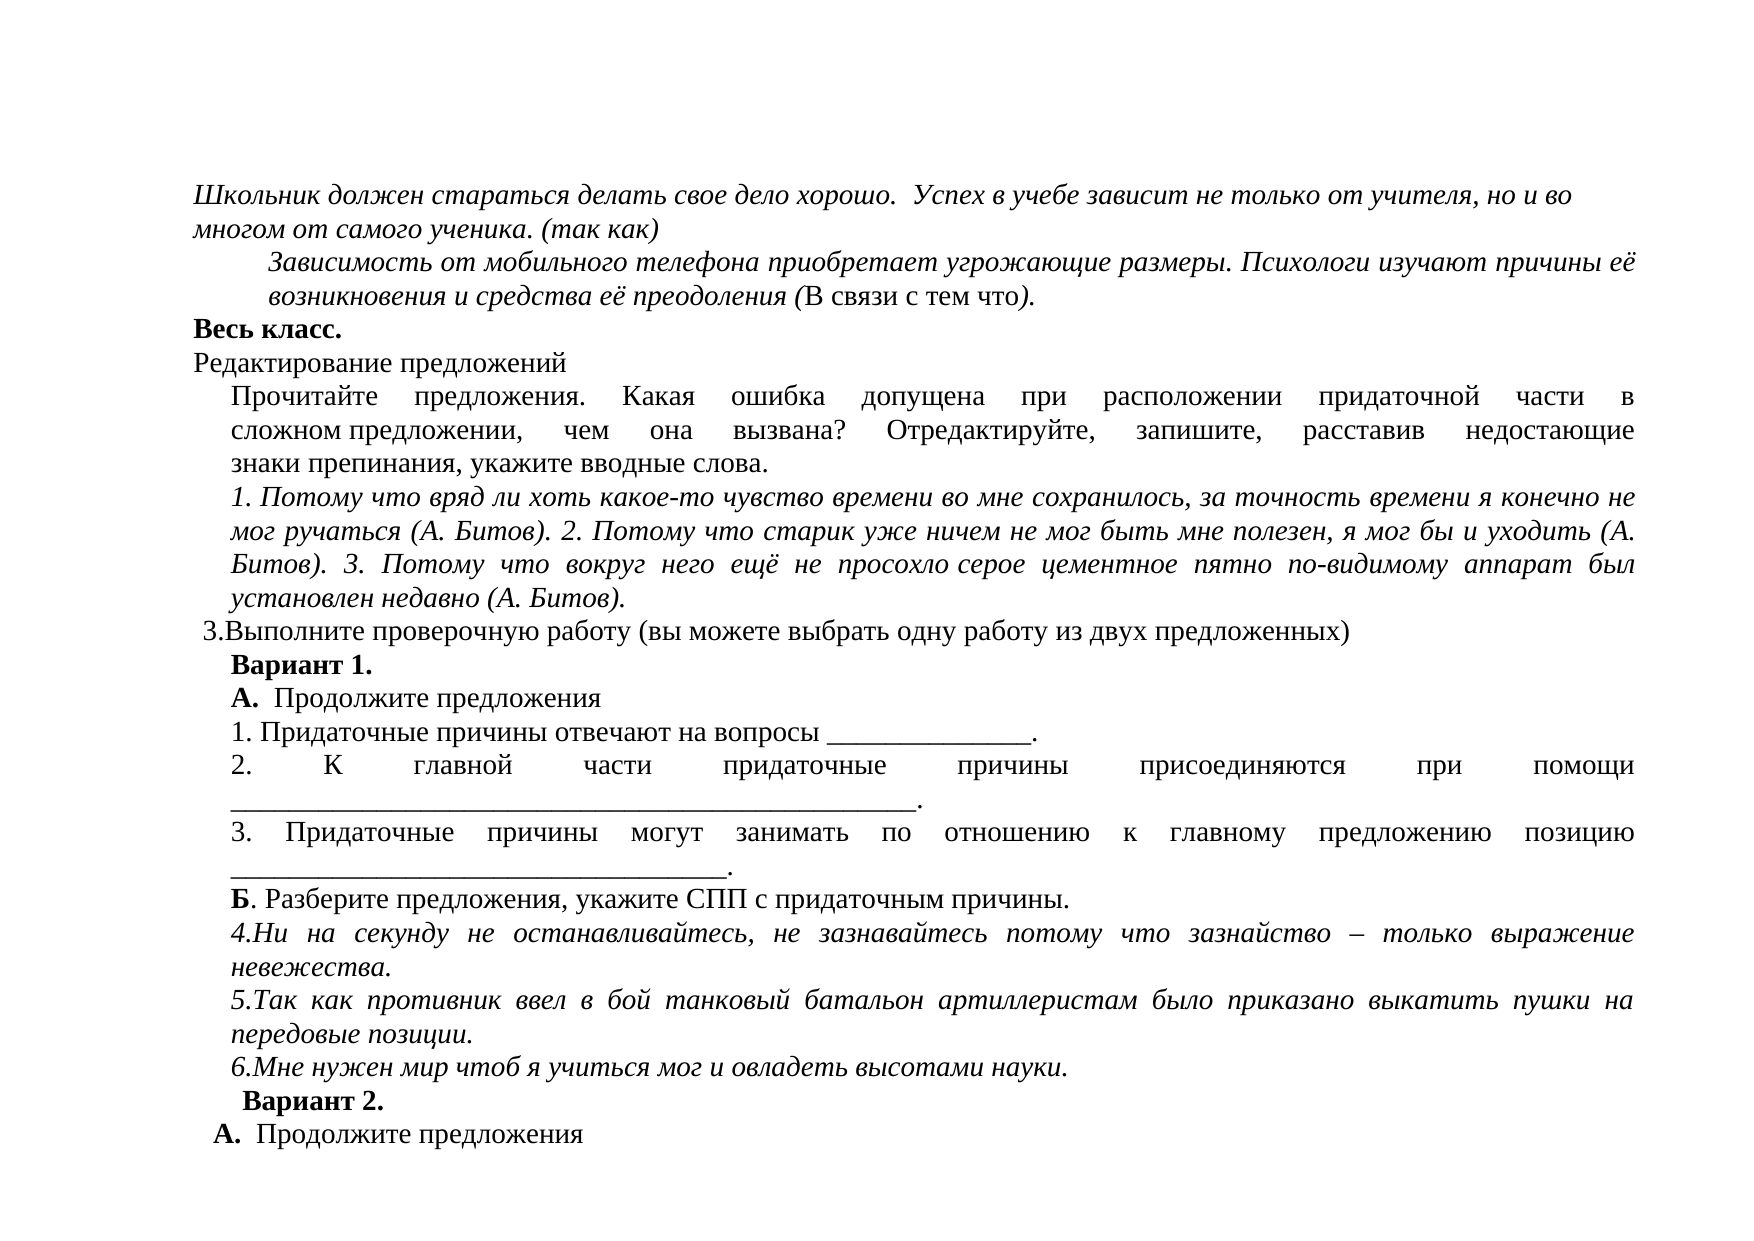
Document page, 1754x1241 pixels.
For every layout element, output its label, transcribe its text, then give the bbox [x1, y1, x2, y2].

text А. Продолжите предложения [118, 1116, 1636, 1150]
list 6.Мне нужен мир чтоб я учиться мог и овладеть высотами науки. [231, 1049, 1636, 1083]
list 1. Придаточные причины отвечают на вопросы ______________. [231, 714, 1636, 747]
text Редактирование предложений [193, 345, 1636, 378]
list 2. К главной части придаточные причины присоединяются при помощи _______________________________________________. [231, 747, 1636, 814]
list 3. Придаточные причины могут занимать по отношению к главному предложению позицию __________________________________. [231, 814, 1636, 882]
list 1. Потому что вряд ли хоть какое-то чувство времени во мне сохранилось, за точность времени я конечно не мог ручаться (А. Битов). 2. Потому что старик уже ничем не мог быть мне полезен, я мог бы и уходить (А. Битов). 3. Потому что вокруг него ещё не просохло серое цементное пятно по-видимому аппарат был установлен недавно (А. Битов). [231, 479, 1636, 613]
list Прочитайте предложения. Какая ошибка допущена при расположении придаточной части в сложном предложении, чем она вызвана? Отредактируйте, запишите, расставив недостающие знаки препинания, укажите вводные слова. [231, 378, 1636, 479]
text Вариант 2. [118, 1083, 1636, 1116]
text Школьник должен стараться делать свое дело хорошо. Успех в учебе зависит не только от учителя, но и во многом от самого ученика. (так как) [193, 177, 1636, 244]
list 4.Ни на секунду не останавливайтесь, не зазнавайтесь потому что зазнайство – только выражение невежества. [231, 915, 1636, 982]
text Весь класс. [193, 311, 1636, 345]
list 3.Выполните проверочную работу (вы можете выбрать одну работу из двух предложенных) [202, 613, 1636, 647]
list Зависимость от мобильного телефона приобретает угрожающие размеры. Психологи изучают причины её возникновения и средства её преодоления (В связи с тем что). [268, 244, 1636, 311]
list А. Продолжите предложения [231, 680, 1636, 714]
list Вариант 1. [231, 647, 1636, 680]
list 5.Так как противник ввел в бой танковый батальон артиллеристам было приказано выкатить пушки на передовые позиции. [231, 982, 1636, 1049]
list Б. Разберите предложения, укажите СПП с придаточным причины. [231, 882, 1636, 915]
